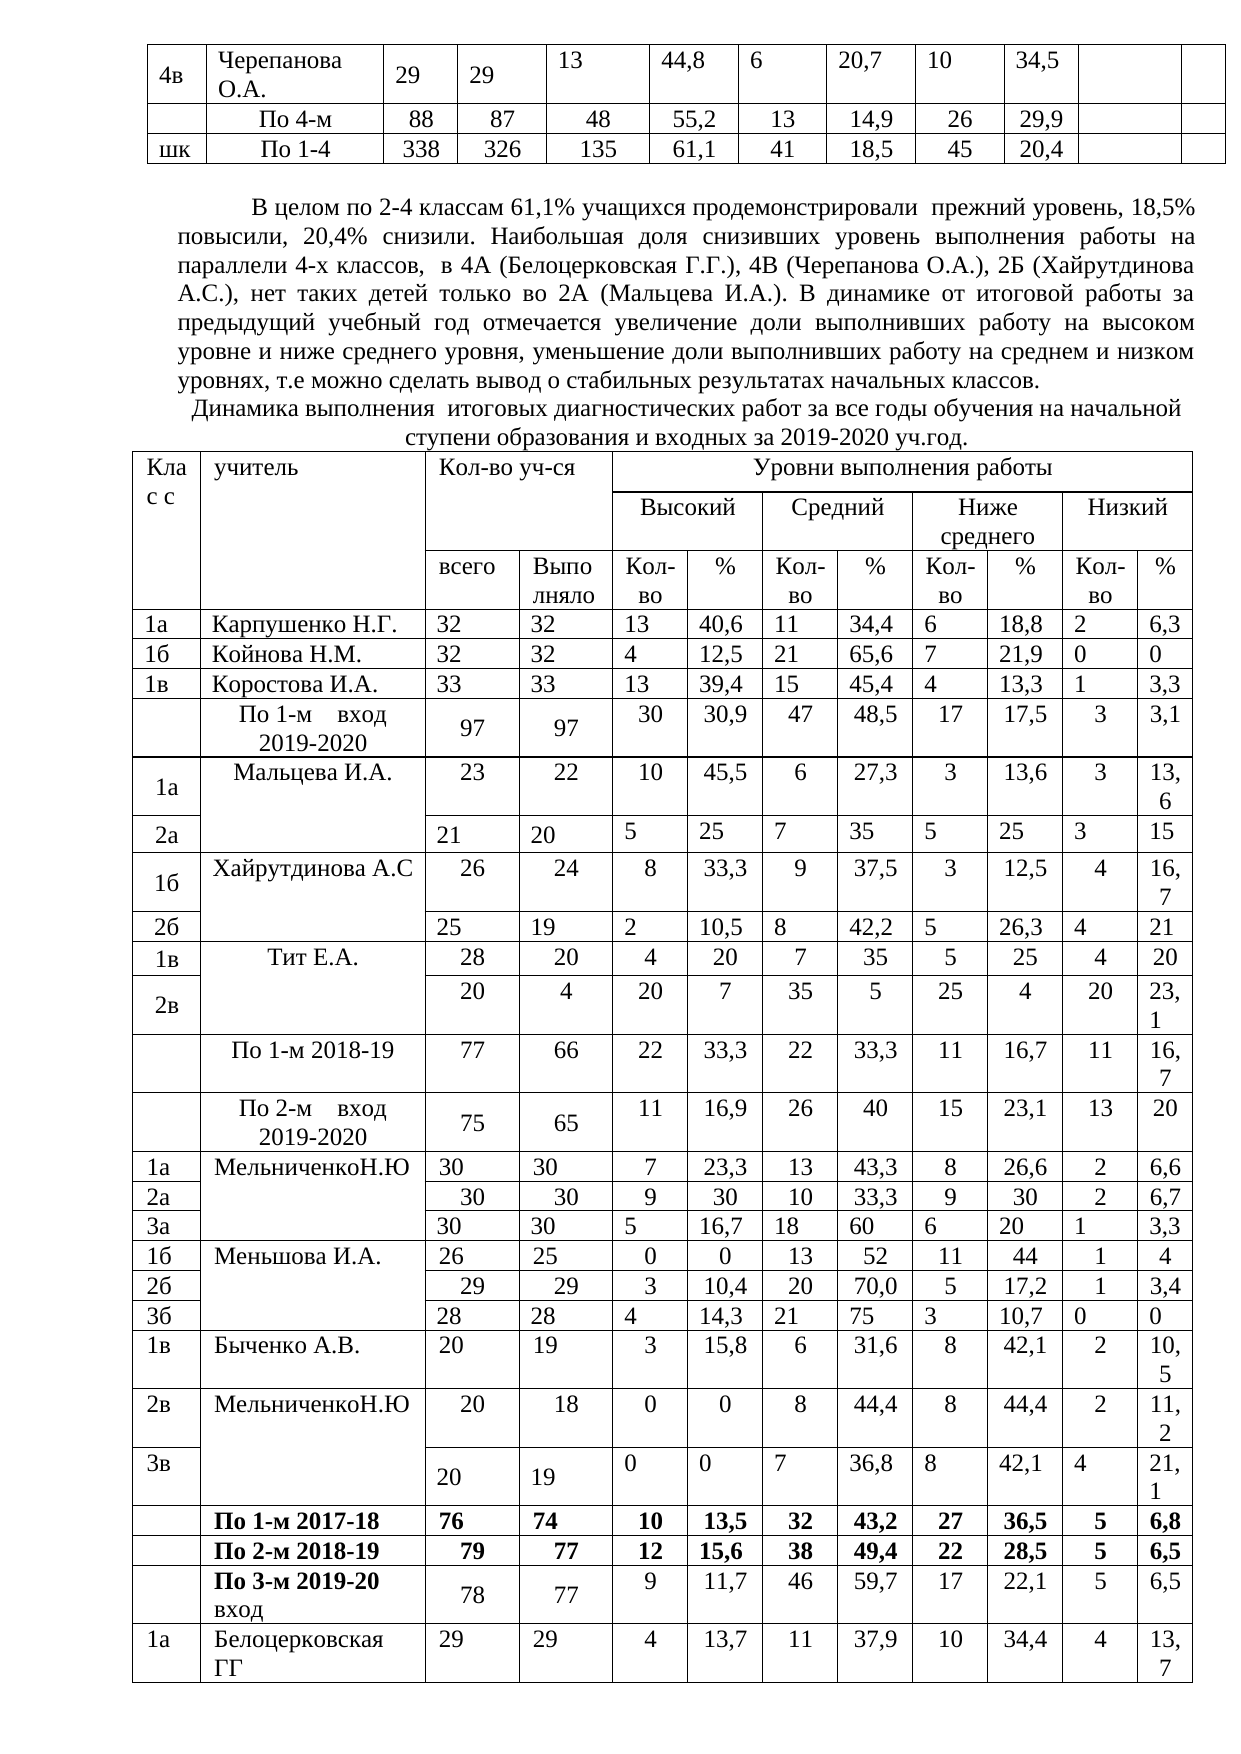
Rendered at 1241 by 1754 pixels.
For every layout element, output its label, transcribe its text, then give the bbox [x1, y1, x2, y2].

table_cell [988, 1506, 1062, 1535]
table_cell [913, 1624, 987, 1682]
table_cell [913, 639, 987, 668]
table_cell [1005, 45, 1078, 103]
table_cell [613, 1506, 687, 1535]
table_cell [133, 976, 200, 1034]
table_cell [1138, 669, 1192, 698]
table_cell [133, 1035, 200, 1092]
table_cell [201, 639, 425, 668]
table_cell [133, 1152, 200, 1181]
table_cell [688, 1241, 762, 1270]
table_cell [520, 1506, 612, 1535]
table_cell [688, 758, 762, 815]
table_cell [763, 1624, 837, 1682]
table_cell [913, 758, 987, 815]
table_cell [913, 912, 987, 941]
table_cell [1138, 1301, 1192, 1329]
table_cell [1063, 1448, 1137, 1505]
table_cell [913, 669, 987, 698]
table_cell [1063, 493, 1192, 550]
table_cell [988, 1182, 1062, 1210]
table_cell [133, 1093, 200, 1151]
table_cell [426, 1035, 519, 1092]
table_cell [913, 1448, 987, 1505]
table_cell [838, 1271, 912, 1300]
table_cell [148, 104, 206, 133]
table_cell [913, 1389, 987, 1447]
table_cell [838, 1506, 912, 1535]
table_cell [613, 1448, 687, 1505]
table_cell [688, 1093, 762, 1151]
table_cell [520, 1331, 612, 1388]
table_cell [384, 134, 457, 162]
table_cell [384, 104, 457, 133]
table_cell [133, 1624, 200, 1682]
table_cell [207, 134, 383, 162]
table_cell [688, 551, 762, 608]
text В целом по 2-4 классам 61,1% учащихся продемонстрировали прежний уровень, 18,5% повысили, 20,4% снизили. Наибольшая доля снизивших уровень выполнения работы на параллели 4-х классов, в 4А (Белоцерковская Г.Г.), 4В (Черепанова О.А.), 2Б (Хайрутдинова А.С.), нет таких детей только во 2А (Мальцева И.А.). В динамике от итоговой работы за предыдущий учебный год отмечается увеличение доли выполнивших работу на высоком уровне и ниже среднего уровня, уменьшение доли выполнивших работу на среднем и низком уровнях, т.е можно сделать вывод о стабильных результатах начальных классов. [177, 192, 1196, 393]
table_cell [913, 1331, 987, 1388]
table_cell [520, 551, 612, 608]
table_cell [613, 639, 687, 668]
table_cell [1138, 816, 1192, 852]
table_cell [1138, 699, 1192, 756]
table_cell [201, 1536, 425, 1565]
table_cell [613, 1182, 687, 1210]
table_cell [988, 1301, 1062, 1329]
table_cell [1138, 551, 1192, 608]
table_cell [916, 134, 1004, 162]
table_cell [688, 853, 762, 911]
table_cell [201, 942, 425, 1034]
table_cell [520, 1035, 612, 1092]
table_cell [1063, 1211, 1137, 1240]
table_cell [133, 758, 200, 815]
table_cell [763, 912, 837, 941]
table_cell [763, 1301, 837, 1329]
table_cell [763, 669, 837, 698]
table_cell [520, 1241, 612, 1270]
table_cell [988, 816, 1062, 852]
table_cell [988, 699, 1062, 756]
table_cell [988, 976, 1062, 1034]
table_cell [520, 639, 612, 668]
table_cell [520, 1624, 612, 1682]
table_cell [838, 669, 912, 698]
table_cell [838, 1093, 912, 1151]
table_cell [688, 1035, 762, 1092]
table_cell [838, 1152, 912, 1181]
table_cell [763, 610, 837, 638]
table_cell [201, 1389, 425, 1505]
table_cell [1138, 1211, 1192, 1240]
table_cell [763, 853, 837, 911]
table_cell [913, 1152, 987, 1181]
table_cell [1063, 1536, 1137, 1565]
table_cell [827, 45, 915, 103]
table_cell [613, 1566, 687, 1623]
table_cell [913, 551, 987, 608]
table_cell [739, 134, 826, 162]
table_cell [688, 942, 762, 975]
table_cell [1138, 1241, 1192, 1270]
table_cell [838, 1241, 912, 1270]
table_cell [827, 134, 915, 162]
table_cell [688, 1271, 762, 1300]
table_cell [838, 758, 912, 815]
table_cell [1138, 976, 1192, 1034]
text Динамика выполнения итоговых диагностических работ за все годы обучения на начальной ступени образования и входных за 2019-2020 уч.год. [177, 393, 1196, 451]
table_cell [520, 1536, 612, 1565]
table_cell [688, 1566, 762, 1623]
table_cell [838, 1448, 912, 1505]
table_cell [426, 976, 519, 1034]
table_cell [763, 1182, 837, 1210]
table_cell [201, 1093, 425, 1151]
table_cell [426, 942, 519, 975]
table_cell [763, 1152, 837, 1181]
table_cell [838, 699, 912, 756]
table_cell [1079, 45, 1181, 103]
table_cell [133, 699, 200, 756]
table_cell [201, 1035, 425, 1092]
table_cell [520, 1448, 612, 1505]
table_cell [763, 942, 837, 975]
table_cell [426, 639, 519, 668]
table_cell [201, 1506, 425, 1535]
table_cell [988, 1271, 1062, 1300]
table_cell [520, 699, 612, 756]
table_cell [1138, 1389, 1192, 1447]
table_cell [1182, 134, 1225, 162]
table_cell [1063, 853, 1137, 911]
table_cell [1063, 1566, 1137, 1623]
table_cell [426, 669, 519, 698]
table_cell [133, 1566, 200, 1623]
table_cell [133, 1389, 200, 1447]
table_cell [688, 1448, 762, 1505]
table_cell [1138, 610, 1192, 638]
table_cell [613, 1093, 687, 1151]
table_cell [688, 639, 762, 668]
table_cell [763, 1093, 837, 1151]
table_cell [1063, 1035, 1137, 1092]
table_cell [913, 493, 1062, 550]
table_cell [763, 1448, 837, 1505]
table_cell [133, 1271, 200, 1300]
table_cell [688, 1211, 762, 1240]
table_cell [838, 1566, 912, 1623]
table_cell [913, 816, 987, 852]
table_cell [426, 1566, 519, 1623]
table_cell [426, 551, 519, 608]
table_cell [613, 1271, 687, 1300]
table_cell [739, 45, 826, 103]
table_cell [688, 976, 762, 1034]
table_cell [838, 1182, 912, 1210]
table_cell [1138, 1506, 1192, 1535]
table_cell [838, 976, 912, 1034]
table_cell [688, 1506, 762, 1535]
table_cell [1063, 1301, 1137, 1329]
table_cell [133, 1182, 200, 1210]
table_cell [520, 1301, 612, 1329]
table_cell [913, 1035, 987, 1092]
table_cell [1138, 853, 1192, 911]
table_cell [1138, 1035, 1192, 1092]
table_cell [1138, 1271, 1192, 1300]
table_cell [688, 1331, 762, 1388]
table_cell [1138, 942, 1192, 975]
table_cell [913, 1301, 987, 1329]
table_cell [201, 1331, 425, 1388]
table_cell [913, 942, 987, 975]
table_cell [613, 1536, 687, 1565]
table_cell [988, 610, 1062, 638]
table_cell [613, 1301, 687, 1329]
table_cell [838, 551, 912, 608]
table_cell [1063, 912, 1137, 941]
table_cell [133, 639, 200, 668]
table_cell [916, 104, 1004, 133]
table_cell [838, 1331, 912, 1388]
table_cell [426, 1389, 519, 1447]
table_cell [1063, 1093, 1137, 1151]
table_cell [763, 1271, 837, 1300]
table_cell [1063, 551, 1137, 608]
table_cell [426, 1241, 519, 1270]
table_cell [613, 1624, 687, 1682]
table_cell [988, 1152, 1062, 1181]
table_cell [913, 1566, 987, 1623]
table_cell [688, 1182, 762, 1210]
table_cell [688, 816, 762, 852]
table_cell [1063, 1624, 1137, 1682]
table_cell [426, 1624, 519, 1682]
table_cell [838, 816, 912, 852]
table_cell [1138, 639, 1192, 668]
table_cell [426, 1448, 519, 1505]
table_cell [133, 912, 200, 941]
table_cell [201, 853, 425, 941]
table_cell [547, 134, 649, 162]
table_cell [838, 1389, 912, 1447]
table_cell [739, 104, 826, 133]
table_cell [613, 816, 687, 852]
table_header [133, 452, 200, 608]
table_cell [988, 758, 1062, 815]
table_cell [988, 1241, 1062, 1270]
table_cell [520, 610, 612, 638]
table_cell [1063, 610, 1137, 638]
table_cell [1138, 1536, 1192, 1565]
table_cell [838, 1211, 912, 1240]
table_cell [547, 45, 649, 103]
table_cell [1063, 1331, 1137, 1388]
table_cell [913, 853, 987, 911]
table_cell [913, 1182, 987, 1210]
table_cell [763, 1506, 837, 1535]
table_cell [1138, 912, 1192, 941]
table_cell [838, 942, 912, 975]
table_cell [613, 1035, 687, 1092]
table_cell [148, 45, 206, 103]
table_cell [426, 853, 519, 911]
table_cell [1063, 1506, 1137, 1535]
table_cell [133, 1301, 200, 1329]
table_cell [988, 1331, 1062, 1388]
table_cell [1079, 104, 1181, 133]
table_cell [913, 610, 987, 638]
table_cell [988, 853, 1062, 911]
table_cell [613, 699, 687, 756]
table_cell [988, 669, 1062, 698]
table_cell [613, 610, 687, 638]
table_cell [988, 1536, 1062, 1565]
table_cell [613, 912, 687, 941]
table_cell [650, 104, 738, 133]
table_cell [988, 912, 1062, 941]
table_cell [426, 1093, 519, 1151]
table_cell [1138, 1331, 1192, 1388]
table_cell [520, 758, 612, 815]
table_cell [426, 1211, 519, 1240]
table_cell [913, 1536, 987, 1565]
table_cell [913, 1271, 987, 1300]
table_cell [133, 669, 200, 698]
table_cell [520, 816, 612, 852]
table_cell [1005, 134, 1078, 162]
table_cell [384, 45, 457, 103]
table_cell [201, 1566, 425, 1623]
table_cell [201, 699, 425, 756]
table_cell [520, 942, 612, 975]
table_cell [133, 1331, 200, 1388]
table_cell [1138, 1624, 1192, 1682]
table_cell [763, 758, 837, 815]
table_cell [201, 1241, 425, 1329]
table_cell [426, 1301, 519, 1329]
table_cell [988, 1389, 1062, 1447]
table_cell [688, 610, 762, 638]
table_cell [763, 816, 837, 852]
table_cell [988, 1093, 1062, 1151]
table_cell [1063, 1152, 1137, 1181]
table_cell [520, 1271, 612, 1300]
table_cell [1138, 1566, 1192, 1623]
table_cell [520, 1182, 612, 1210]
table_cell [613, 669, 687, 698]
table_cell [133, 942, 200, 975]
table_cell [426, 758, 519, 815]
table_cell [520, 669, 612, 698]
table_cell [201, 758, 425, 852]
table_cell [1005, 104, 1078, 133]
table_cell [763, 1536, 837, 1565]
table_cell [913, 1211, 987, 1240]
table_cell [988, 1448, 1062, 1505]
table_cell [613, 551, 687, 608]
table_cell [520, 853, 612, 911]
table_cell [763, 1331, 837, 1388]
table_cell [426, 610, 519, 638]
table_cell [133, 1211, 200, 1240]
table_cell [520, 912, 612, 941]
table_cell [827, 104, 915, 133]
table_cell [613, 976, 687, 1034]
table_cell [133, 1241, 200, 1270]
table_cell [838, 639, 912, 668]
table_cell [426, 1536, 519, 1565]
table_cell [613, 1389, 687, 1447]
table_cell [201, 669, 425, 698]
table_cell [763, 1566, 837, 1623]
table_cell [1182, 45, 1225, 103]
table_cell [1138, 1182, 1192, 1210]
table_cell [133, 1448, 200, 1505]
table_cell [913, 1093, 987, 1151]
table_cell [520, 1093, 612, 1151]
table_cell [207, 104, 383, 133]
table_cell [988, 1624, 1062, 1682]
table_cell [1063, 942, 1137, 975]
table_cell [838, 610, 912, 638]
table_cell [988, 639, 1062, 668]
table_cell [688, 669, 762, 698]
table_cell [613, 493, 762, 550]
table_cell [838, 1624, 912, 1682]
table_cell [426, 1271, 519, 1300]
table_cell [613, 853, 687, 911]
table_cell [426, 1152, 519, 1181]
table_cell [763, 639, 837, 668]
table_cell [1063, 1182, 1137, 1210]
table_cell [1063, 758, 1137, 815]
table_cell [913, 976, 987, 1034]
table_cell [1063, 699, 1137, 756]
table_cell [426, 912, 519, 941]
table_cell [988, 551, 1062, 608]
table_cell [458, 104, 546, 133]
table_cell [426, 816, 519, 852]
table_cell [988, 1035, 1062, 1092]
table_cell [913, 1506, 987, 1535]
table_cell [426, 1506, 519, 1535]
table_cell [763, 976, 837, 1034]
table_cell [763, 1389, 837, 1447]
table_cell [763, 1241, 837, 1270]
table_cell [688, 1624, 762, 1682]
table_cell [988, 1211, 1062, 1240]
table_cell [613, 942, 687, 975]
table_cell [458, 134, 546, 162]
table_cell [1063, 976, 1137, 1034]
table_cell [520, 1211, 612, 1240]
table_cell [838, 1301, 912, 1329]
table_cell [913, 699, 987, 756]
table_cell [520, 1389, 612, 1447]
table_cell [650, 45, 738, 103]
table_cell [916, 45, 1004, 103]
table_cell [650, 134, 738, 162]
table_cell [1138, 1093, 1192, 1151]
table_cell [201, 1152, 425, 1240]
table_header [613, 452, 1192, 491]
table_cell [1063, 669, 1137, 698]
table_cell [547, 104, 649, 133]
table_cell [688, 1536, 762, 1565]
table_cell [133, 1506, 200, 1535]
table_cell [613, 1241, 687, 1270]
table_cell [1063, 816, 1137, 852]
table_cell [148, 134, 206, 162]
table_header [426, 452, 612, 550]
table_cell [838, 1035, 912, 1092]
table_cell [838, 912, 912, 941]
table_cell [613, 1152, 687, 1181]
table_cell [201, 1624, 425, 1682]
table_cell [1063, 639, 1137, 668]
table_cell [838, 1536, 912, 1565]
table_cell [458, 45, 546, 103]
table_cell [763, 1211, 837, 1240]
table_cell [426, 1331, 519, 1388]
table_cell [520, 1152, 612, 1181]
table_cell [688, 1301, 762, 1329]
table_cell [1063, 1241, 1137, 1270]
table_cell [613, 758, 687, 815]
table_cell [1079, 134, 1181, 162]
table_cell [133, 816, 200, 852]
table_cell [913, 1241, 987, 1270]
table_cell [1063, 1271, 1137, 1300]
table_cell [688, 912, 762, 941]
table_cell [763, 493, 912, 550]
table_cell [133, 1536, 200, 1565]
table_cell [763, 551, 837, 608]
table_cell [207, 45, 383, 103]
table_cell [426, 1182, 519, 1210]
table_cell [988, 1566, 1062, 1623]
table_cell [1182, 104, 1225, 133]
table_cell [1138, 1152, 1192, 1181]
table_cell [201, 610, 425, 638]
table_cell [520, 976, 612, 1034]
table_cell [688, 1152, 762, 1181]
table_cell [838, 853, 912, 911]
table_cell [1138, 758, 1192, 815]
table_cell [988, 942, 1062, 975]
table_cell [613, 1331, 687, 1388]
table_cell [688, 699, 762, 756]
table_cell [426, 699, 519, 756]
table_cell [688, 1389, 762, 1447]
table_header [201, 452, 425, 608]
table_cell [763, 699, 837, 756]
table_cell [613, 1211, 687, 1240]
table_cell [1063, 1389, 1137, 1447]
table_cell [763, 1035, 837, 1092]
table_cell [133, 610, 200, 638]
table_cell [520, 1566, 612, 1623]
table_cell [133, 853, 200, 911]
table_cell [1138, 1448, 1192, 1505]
